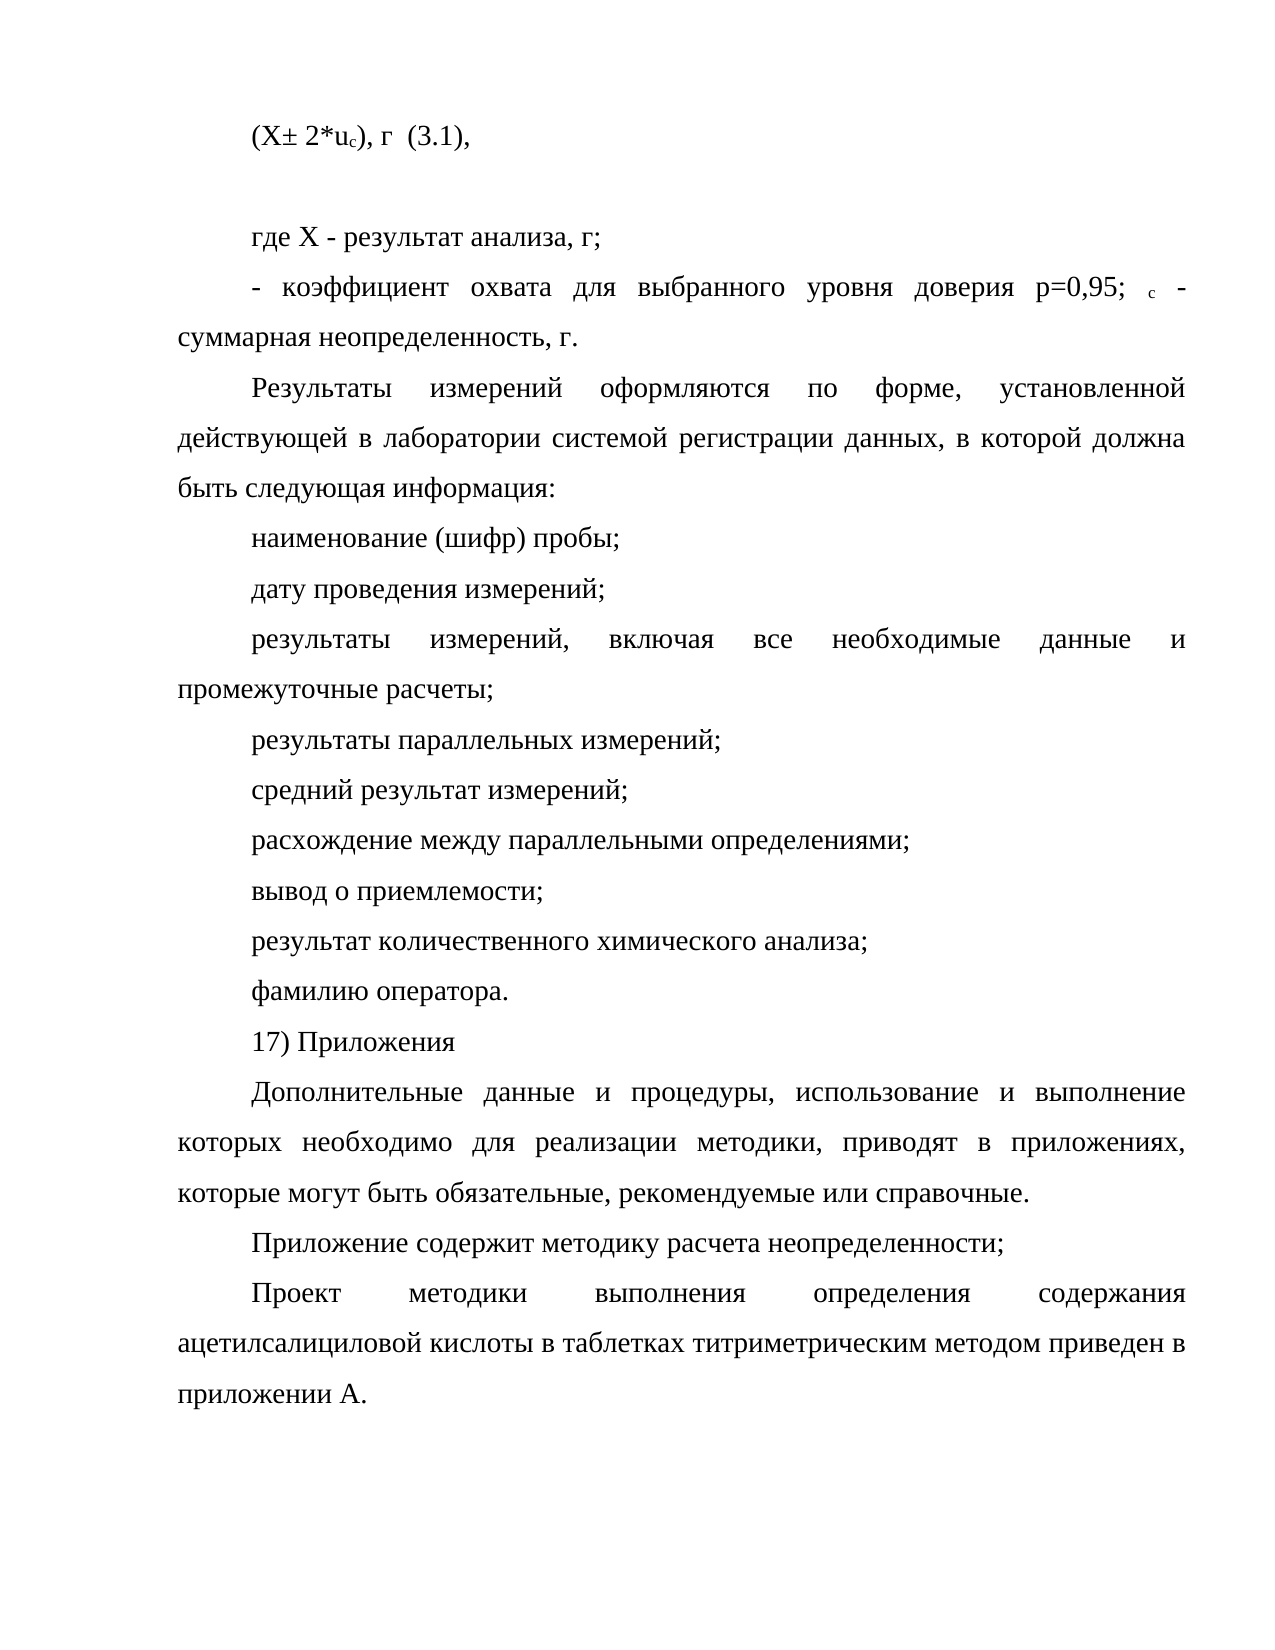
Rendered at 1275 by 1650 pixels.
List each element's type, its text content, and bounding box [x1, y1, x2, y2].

text расхождение между параллельными определениями; [177, 822, 1186, 856]
text Результаты измерений оформляются по форме, установленной действующей в лаборатории системой регистрации данных, в которой должна быть следующая информация: [177, 370, 1186, 504]
text Дополнительные данные и процедуры, использование и выполнение которых необходимо для реализации методики, приводят в приложениях, которые могут быть обязательные, рекомендуемые или справочные. [177, 1074, 1186, 1208]
text дату проведения измерений; [177, 571, 1186, 604]
text Проект методики выполнения определения содержания ацетилсалициловой кислоты в таблетках титриметрическим методом приведен в приложении А. [177, 1275, 1186, 1409]
text результат количественного химического анализа; [177, 923, 1186, 957]
text фамилию оператора. [177, 973, 1186, 1007]
text средний результат измерений; [177, 772, 1186, 806]
text 17) Приложения [177, 1024, 1186, 1057]
text наименование (шифр) пробы; [177, 521, 1186, 554]
text - коэффициент охвата для выбранного уровня доверия р=0,95; c - суммарная неопределенность, г. [177, 269, 1186, 353]
text Приложение содержит методику расчета неопределенности; [177, 1225, 1186, 1258]
text результаты параллельных измерений; [177, 722, 1186, 755]
text где Х - результат анализа, г; [177, 219, 1186, 252]
text (Х± 2*uc), г (3.1), [177, 118, 1186, 152]
text вывод о приемлемости; [177, 873, 1186, 906]
text результаты измерений, включая все необходимые данные и промежуточные расчеты; [177, 621, 1186, 705]
